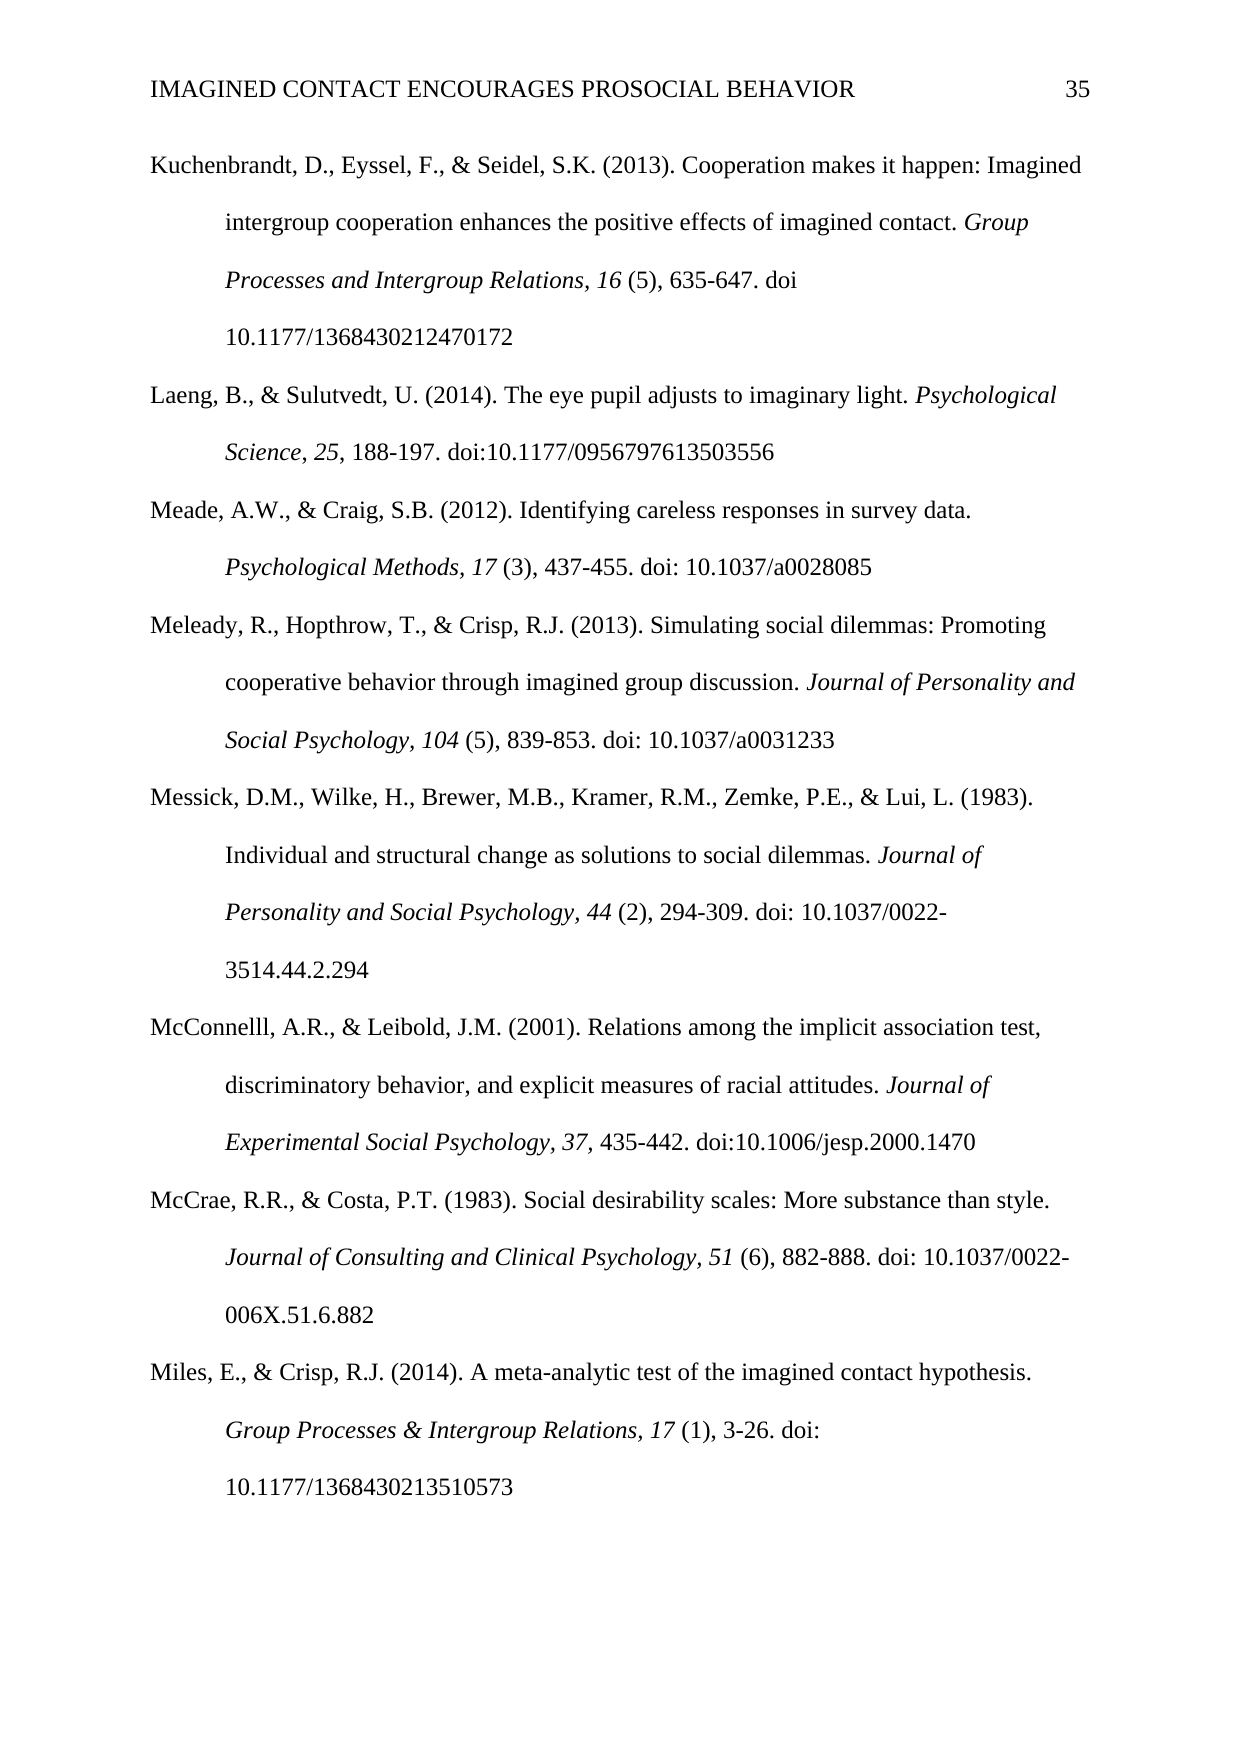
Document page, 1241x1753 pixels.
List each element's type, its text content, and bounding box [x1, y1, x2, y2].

text Miles, E., & Crisp, R.J. (2014). A meta-analytic test of the imagined contact hypothesis. Group Processes & Intergroup Relations, 17 (1), 3-26. doi: 10.1177/1368430213510573 [150, 1357, 1090, 1501]
text McCrae, R.R., & Costa, P.T. (1983). Social desirability scales: More substance than style. Journal of Consulting and Clinical Psychology, 51 (6), 882-888. doi: 10.1037/0022-006X.51.6.882 [150, 1185, 1090, 1329]
text Meade, A.W., & Craig, S.B. (2012). Identifying careless responses in survey data. Psychological Methods, 17 (3), 437-455. doi: 10.1037/a0028085 [150, 495, 1090, 581]
text Meleady, R., Hopthrow, T., & Crisp, R.J. (2013). Simulating social dilemmas: Promoting cooperative behavior through imagined group discussion. Journal of Personality and Social Psychology, 104 (5), 839-853. doi: 10.1037/a0031233 [150, 610, 1090, 754]
text McConnelll, A.R., & Leibold, J.M. (2001). Relations among the implicit association test, discriminatory behavior, and explicit measures of racial attitudes. Journal of Experimental Social Psychology, 37, 435-442. doi:10.1006/jesp.2000.1470 [150, 1012, 1090, 1156]
text Laeng, B., & Sulutvedt, U. (2014). The eye pupil adjusts to imaginary light. Psychological Science, 25, 188-197. doi:10.1177/0956797613503556 [150, 380, 1090, 466]
text Messick, D.M., Wilke, H., Brewer, M.B., Kramer, R.M., Zemke, P.E., & Lui, L. (1983). Individual and structural change as solutions to social dilemmas. Journal of Personality and Social Psychology, 44 (2), 294-309. doi: 10.1037/0022-3514.44.2.294 [150, 782, 1090, 984]
text Kuchenbrandt, D., Eyssel, F., & Seidel, S.K. (2013). Cooperation makes it happen: Imagined intergroup cooperation enhances the positive effects of imagined contact. Group Processes and Intergroup Relations, 16 (5), 635-647. doi 10.1177/1368430212470172 [150, 150, 1090, 351]
